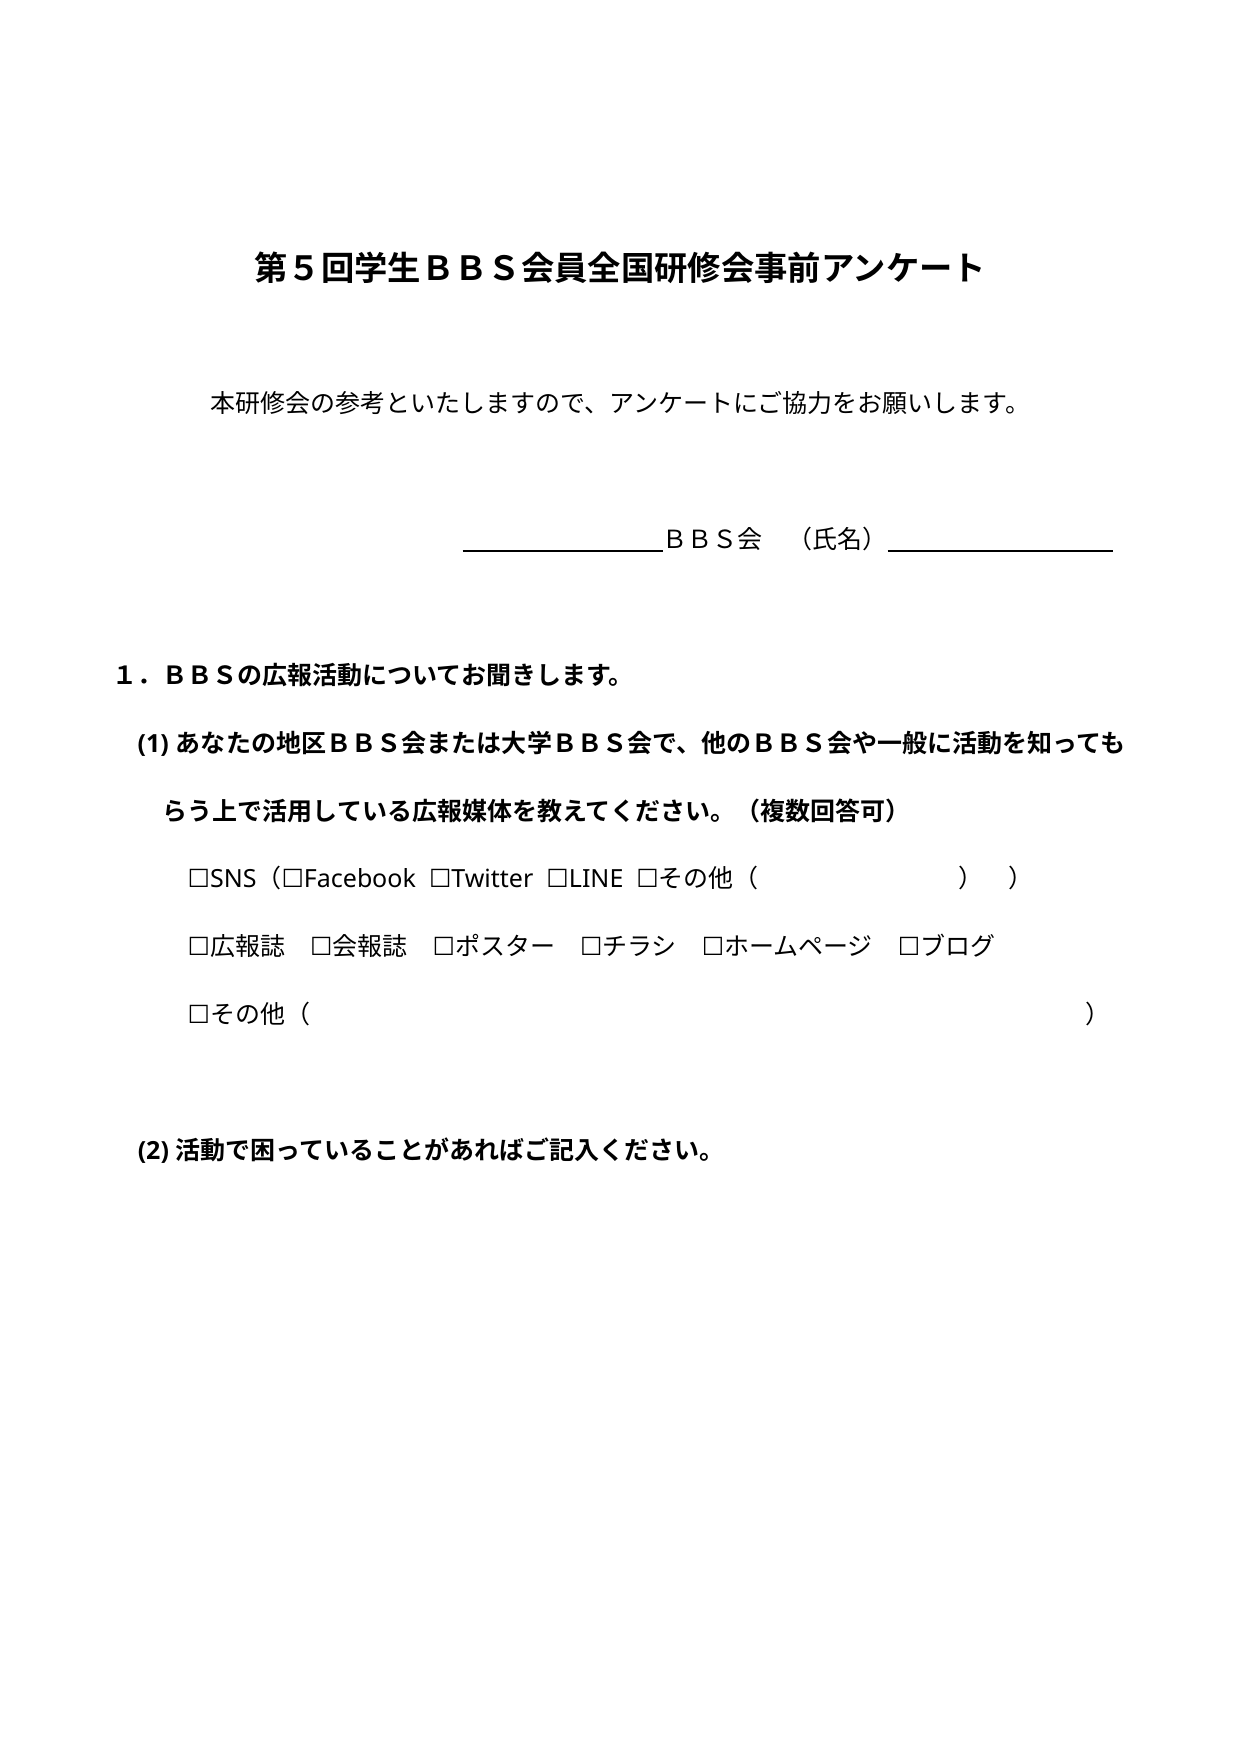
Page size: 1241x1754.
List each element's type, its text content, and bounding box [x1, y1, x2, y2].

text (1) あなたの地区ＢＢＳ会または大学ＢＢＳ会で、他のＢＢＳ会や一般に活動を知ってもらう上で活用している広報媒体を教えてください。（複数回答可） [137, 707, 1128, 843]
text SNS（Facebook Twitter LINE その他（ ） ） [112, 843, 1128, 911]
text 第５回学生ＢＢＳ会員全国研修会事前アンケート [112, 232, 1128, 300]
text その他（ ） [112, 979, 1128, 1047]
text 広報誌 会報誌 ポスター チラシ ホームページ ブログ [112, 911, 1128, 979]
text 本研修会の参考といたしますので、アンケートにご協力をお願いします。 [112, 368, 1128, 436]
text ＢＢＳ会 （氏名） [112, 503, 1128, 571]
text １．ＢＢＳの広報活動についてお聞きします。 [112, 639, 1128, 707]
text (2) 活動で困っていることがあればご記入ください。 [112, 1115, 1128, 1183]
